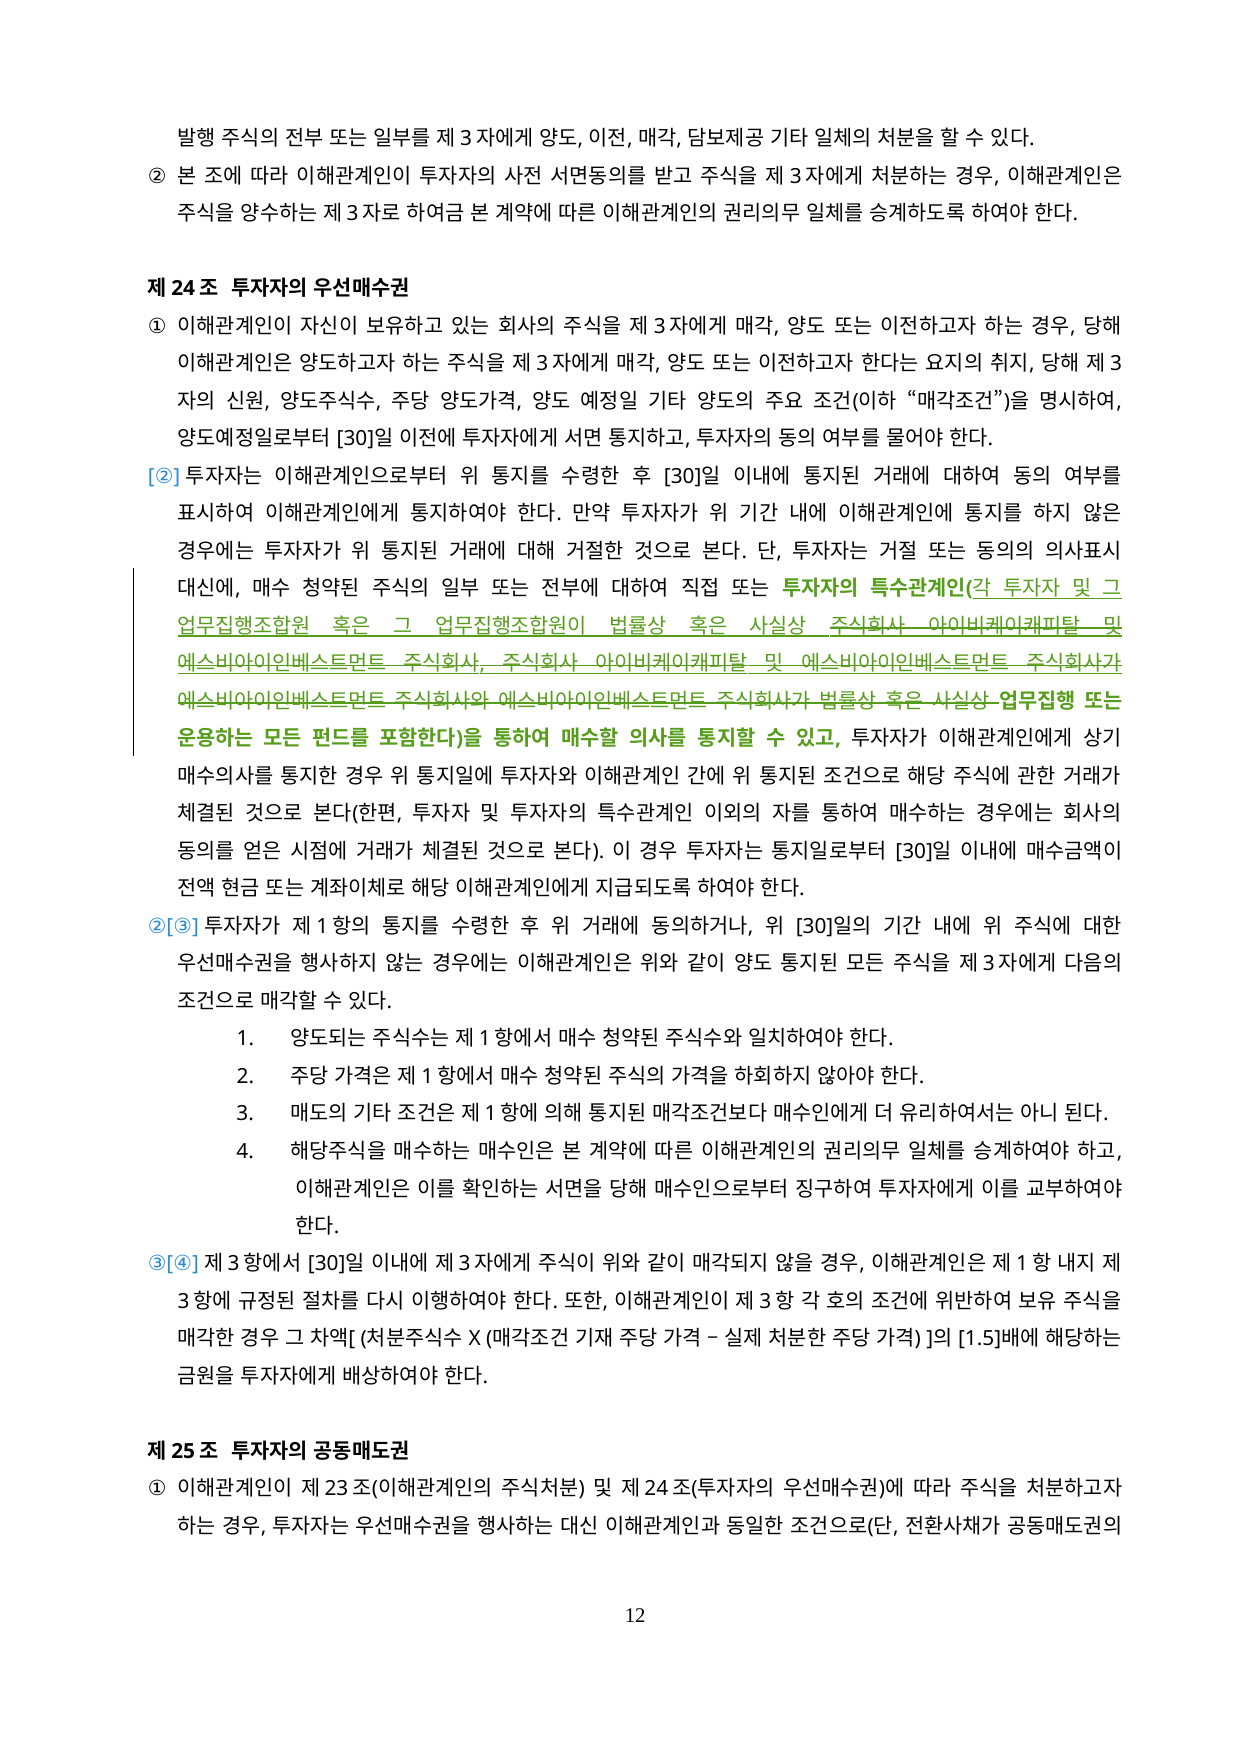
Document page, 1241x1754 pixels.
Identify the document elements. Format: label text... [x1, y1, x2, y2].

list 매도의 기타 조건은 제1항에 의해 통지된 매각조건보다 매수인에게 더 유리하여서는 아니 된다. [236, 1093, 1122, 1131]
list 제3항에서 [30]일 이내에 제3자에게 주식이 위와 같이 매각되지 않을 경우, 이해관계인은 제1항 내지 제3항에 규정된 절차를 다시 이행하여야 한다. 또한, 이해관계인이 제3항 각 호의 조건에 위반하여 보유 주식을 매각한 경우 그 차액[ (처분주식수 X (매각조건 기재 주당 가격 – 실제 처분한 주당 가격) ]의 [1.5]배에 해당하는 금원을 투자자에게 배상하여야 한다. [148, 1243, 1122, 1393]
list 양도되는 주식수는 제1항에서 매수 청약된 주식수와 일치하여야 한다. [148, 1018, 1122, 1056]
list 투자자는 이해관계인으로부터 위 통지를 수령한 후 [30]일 이내에 통지된 거래에 대하여 동의 여부를 표시하여 이해관계인에게 통지하여야 한다. 만약 투자자가 위 기간 내에 이해관계인에 통지를 하지 않은 경우에는 투자자가 위 통지된 거래에 대해 거절한 것으로 본다. 단, 투자자는 거절 또는 동의의 의사표시 대신에, 매수 청약된 주식의 일부 또는 전부에 대하여 직접 또는 투자자의 특수관계인(업무집행 또는 운용하는 모든 펀드를 포함한다)을 통하여 매수할 의사를 통지할 수 있고, 투자자가 이해관계인에게 상기 매수의사를 통지한 경우 위 통지일에 투자자와 이해관계인 간에 위 통지된 조건으로 해당 주식에 관한 거래가 체결된 것으로 본다(한편, 투자자 및 투자자의 특수관계인 이외의 자를 통하여 매수하는 경우에는 회사의 동의를 얻은 시점에 거래가 체결된 것으로 본다). 이 경우 투자자는 통지일로부터 [30]일 이내에 매수금액이 전액 현금 또는 계좌이체로 해당 이해관계인에게 지급되도록 하여야 한다. [148, 456, 1122, 906]
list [148, 1468, 1122, 1543]
list 이해관계인이 자신이 보유하고 있는 회사의 주식을 제3자에게 매각, 양도 또는 이전하고자 하는 경우, 당해 이해관계인은 양도하고자 하는 주식을 제3자에게 매각, 양도 또는 이전하고자 한다는 요지의 취지, 당해 제3자의 신원, 양도주식수, 주당 양도가격, 양도 예정일 기타 양도의 주요 조건(이하 “매각조건”)을 명시하여, 양도예정일로부터 [30]일 이전에 투자자에게 서면 통지하고, 투자자의 동의 여부를 물어야 한다. [148, 306, 1122, 456]
text 제25조 투자자의 공동매도권 [148, 1431, 1122, 1468]
text 제24조 투자자의 우선매수권 [148, 268, 1122, 306]
list 본 조에 따라 이해관계인이 투자자의 사전 서면동의를 받고 주식을 제3자에게 처분하는 경우, 이해관계인은 주식을 양수하는 제3자로 하여금 본 계약에 따른 이해관계인의 권리의무 일체를 승계하도록 하여야 한다. [148, 156, 1122, 231]
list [148, 118, 1122, 156]
list 해당주식을 매수하는 매수인은 본 계약에 따른 이해관계인의 권리의무 일체를 승계하여야 하고, 이해관계인은 이를 확인하는 서면을 당해 매수인으로부터 징구하여 투자자에게 이를 교부하여야 한다. [236, 1131, 1122, 1243]
list 주당 가격은 제1항에서 매수 청약된 주식의 가격을 하회하지 않아야 한다. [148, 1056, 1122, 1093]
list 투자자가 제1항의 통지를 수령한 후 위 거래에 동의하거나, 위 [30]일의 기간 내에 위 주식에 대한 우선매수권을 행사하지 않는 경우에는 이해관계인은 위와 같이 양도 통지된 모든 주식을 제3자에게 다음의 조건으로 매각할 수 있다. [148, 906, 1122, 1018]
